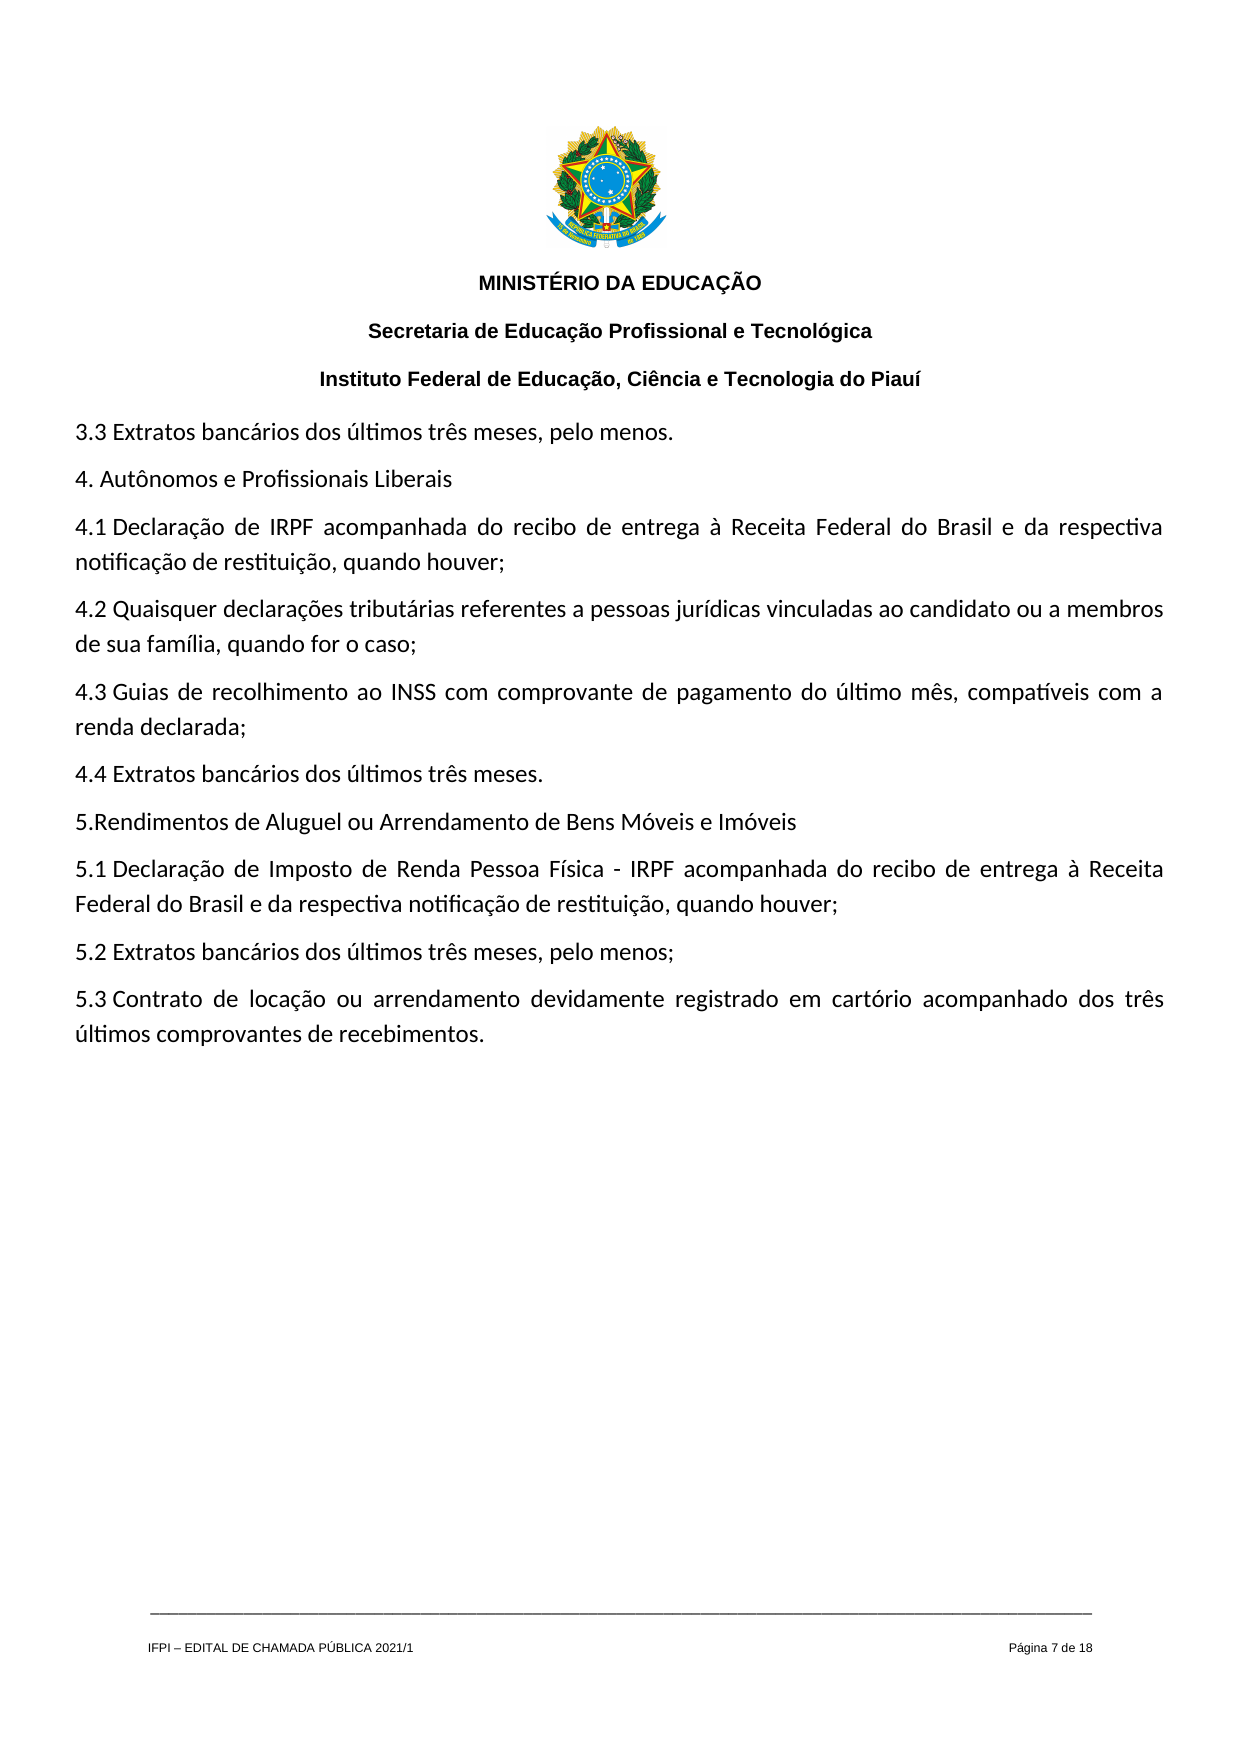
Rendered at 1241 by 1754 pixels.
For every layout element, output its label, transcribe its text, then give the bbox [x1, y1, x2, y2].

text 4. Autônomos e Profissionais Liberais [75, 463, 1165, 494]
text 3.3 Extratos bancários dos últimos três meses, pelo menos. [75, 416, 1165, 446]
picture [546, 126, 667, 248]
text 4.2 Quaisquer declarações tributárias referentes a pessoas jurídicas vinculadas ao candidato ou a membros de sua família, quando for o caso; [75, 593, 1165, 659]
text 4.1 Declaração de IRPF acompanhada do recibo de entrega à Receita Federal do Brasil e da respectiva notificação de restituição, quando houver; [75, 511, 1165, 576]
picture [569, 234, 590, 244]
text 5.3 Contrato de locação ou arrendamento devidamente registrado em cartório acompanhado dos três últimos comprovantes de recebimentos. [75, 983, 1165, 1049]
picture [631, 223, 643, 232]
text 5.Rendimentos de Aluguel ou Arrendamento de Bens Móveis e Imóveis [75, 806, 1165, 836]
text 4.4 Extratos bancários dos últimos três meses. [75, 758, 1165, 789]
picture [567, 223, 583, 233]
text 4.3 Guias de recolhimento ao INSS com comprovante de pagamento do último mês, compatíveis com a renda declarada; [75, 676, 1165, 741]
picture [636, 233, 644, 239]
text 5.2 Extratos bancários dos últimos três meses, pelo menos; [75, 936, 1165, 966]
text 5.1 Declaração de Imposto de Renda Pessoa Física - IRPF acompanhada do recibo de entrega à Receita Federal do Brasil e da respectiva notificação de restituição, quando houver; [75, 853, 1165, 919]
